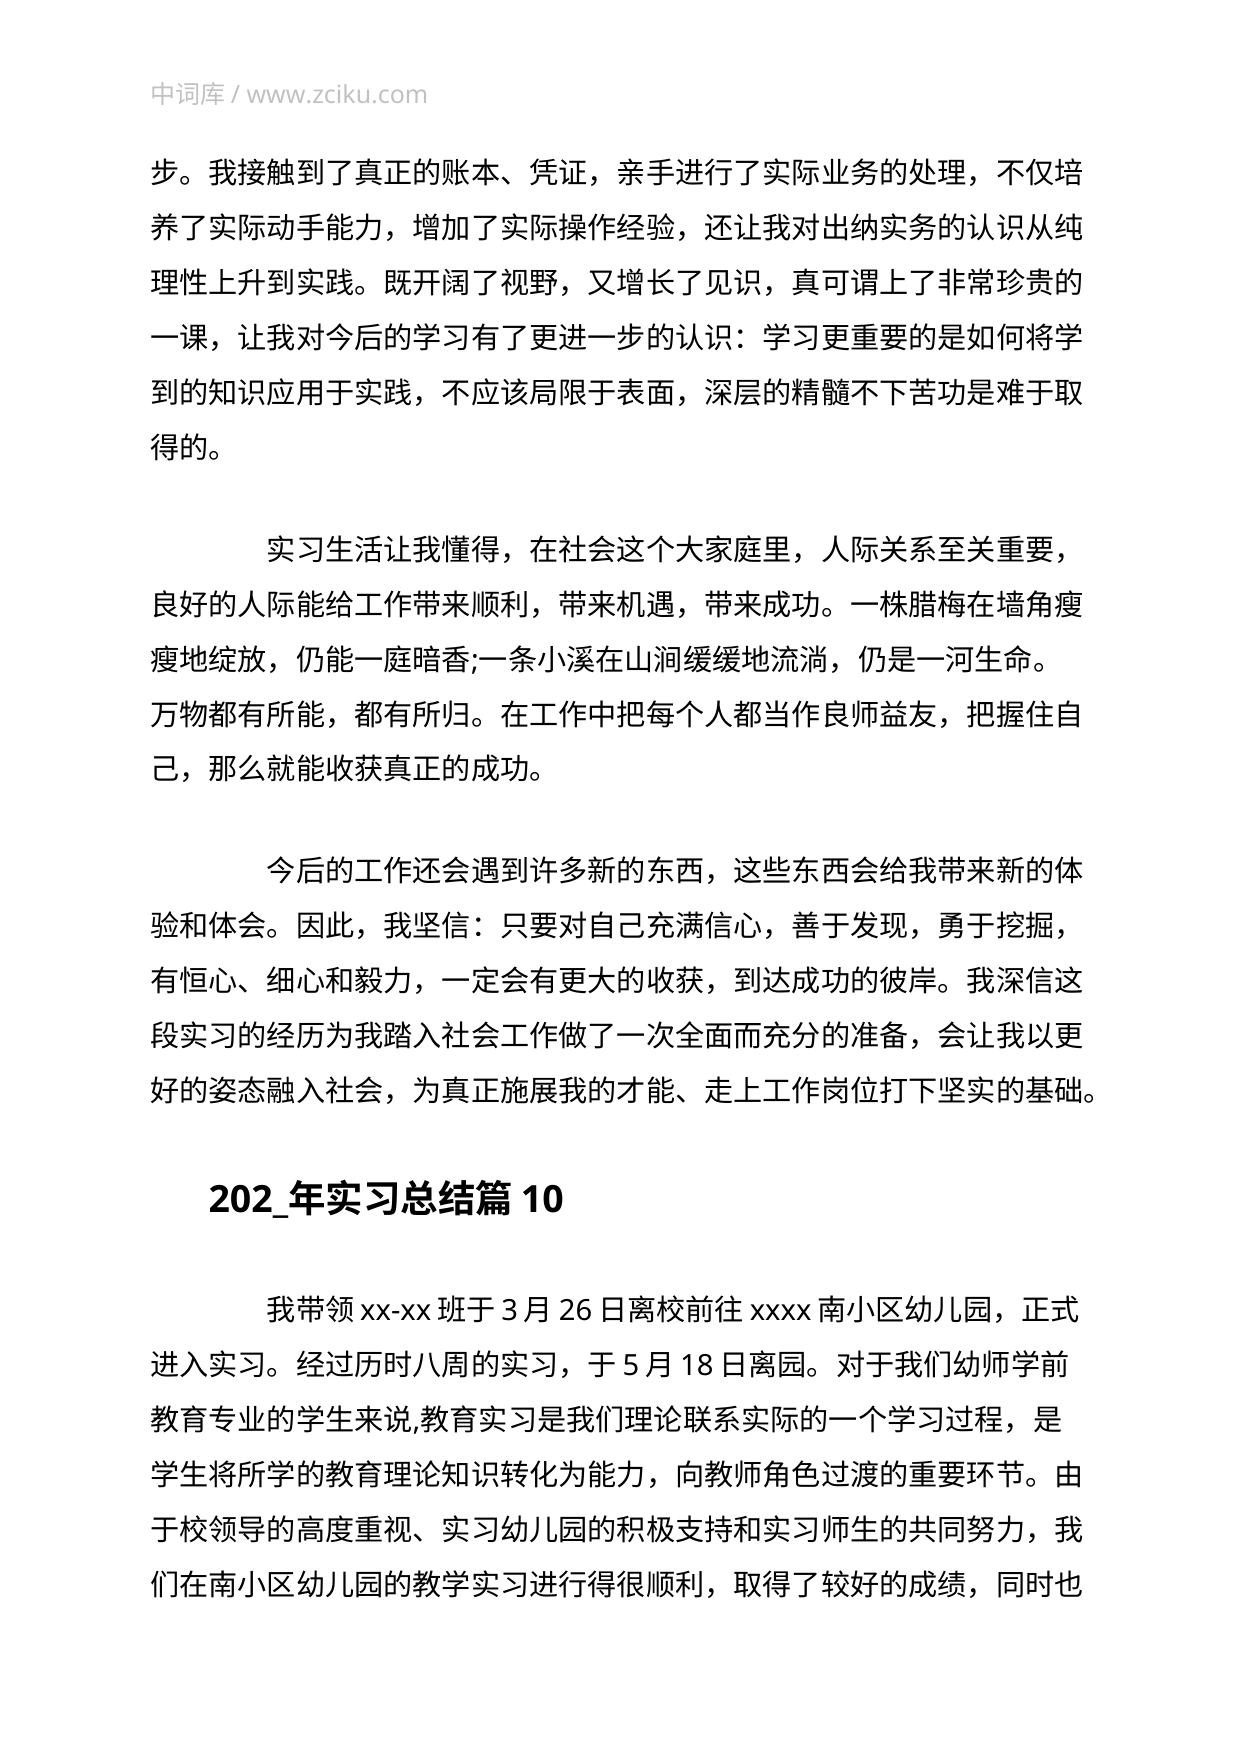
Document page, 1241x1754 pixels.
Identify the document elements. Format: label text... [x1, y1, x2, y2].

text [150, 150, 1090, 467]
text 202_年实习总结篇10 [150, 1169, 1090, 1223]
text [150, 1287, 1090, 1604]
text 实习生活让我懂得，在社会这个大家庭里，人际关系至关重要，良好的人际能给工作带来顺利，带来机遇，带来成功。一株腊梅在墙角瘦瘦地绽放，仍能一庭暗香;一条小溪在山涧缓缓地流淌，仍是一河生命。万物都有所能，都有所归。在工作中把每个人都当作良师益友，把握住自己，那么就能收获真正的成功。 [150, 526, 1090, 788]
text 今后的工作还会遇到许多新的东西，这些东西会给我带来新的体验和体会。因此，我坚信：只要对自己充满信心，善于发现，勇于挖掘，有恒心、细心和毅力，一定会有更大的收获，到达成功的彼岸。我深信这段实习的经历为我踏入社会工作做了一次全面而充分的准备，会让我以更好的姿态融入社会，为真正施展我的才能、走上工作岗位打下坚实的基础。 [150, 848, 1090, 1109]
